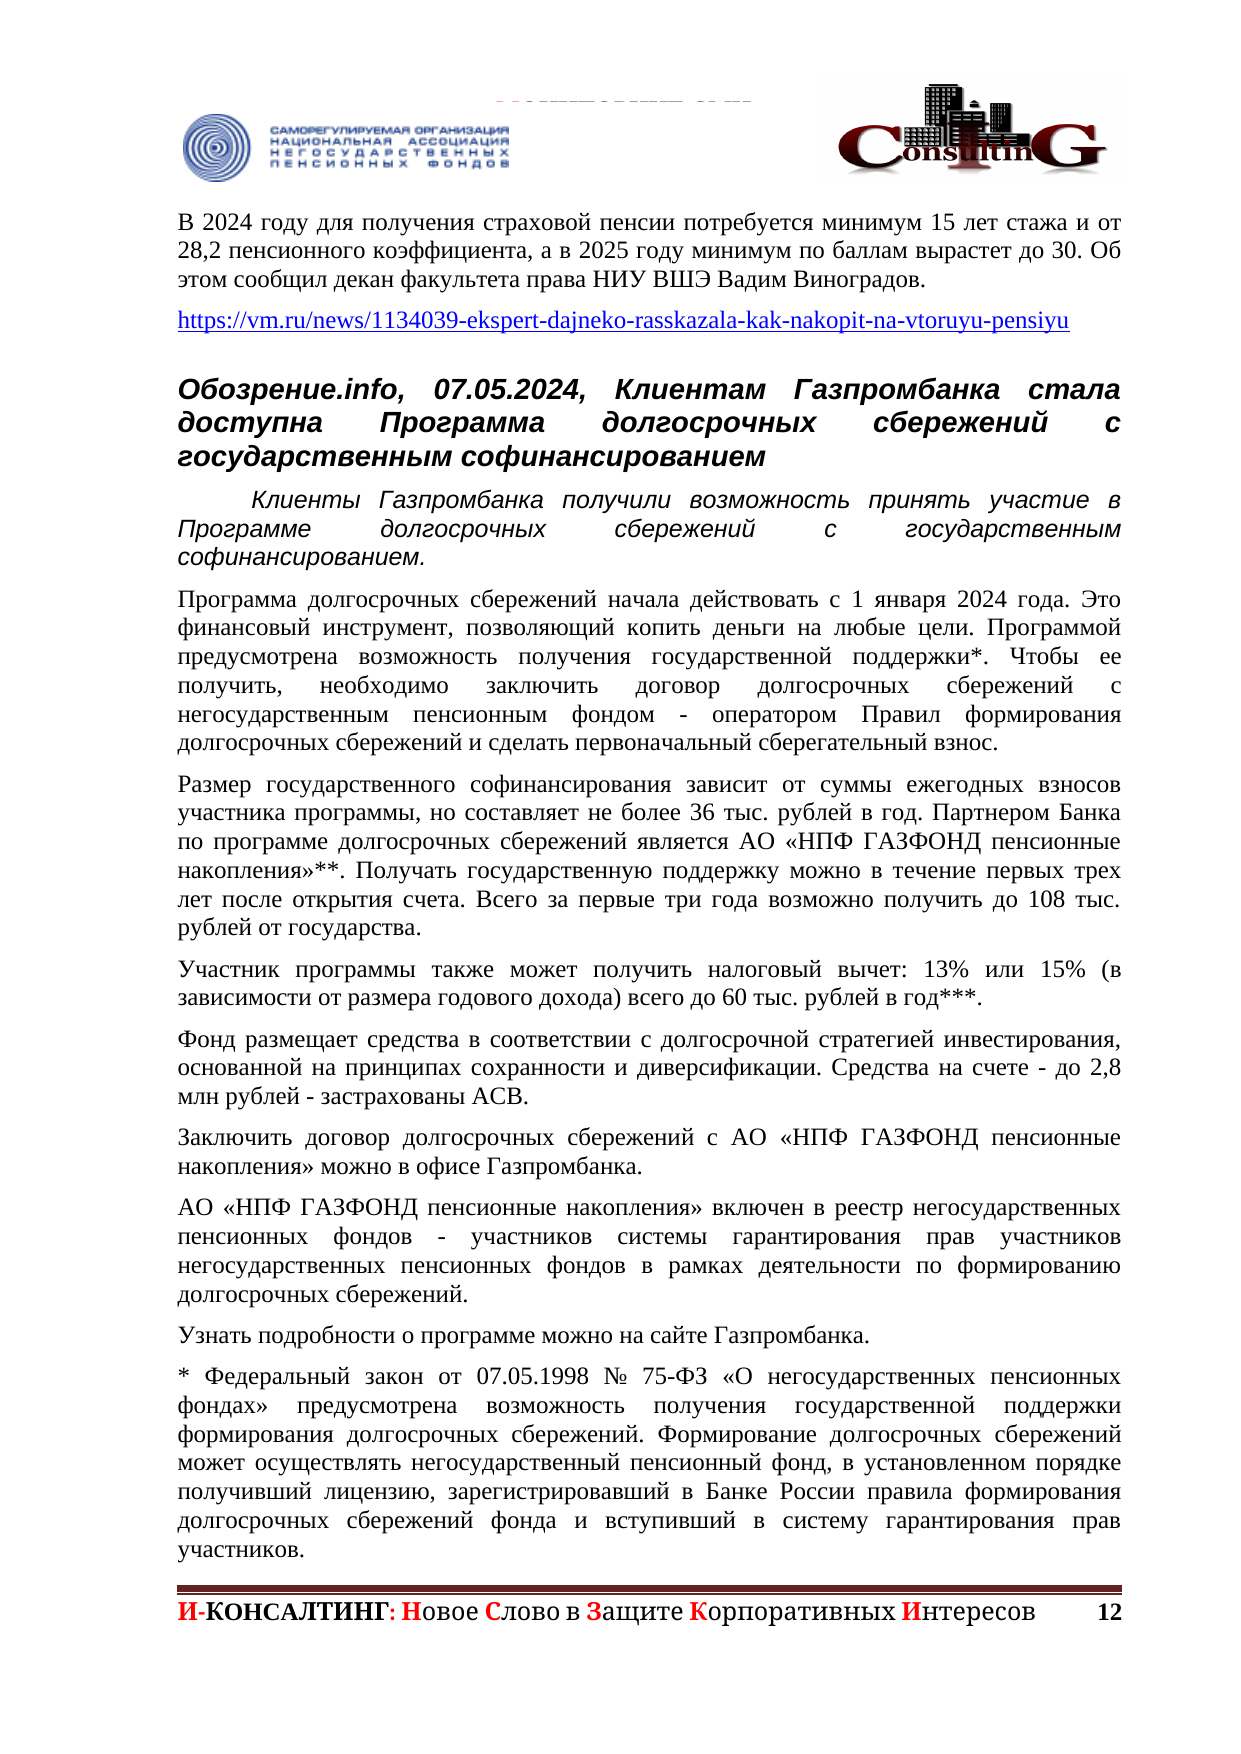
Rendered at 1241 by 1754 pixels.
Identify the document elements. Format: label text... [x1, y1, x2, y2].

text https://vm.ru/news/1134039-ekspert-dajneko-rasskazala-kak-nakopit-na-vtoruyu-pensiyu [177, 306, 1122, 334]
text Участник программы также может получить налоговый вычет: 13% или 15% (в зависимости от размера годового дохода) всего до 60 тыс. рублей в год***. [177, 954, 1122, 1011]
text Заключить договор долгосрочных сбережений с АО «НПФ ГАЗФОНД пенсионные накопления» можно в офисе Газпромбанка. [177, 1122, 1122, 1180]
text АО «НПФ ГАЗФОНД пенсионные накопления» включен в реестр негосударственных пенсионных фондов - участников системы гарантирования прав участников негосударственных пенсионных фондов в рамках деятельности по формированию долгосрочных сбережений. [177, 1192, 1122, 1307]
text Размер государственного софинансирования зависит от суммы ежегодных взносов участника программы, но составляет не более 36 тыс. рублей в год. Партнером Банка по программе долгосрочных сбережений является АО «НПФ ГАЗФОНД пенсионные накопления»**. Получать государственную поддержку можно в течение первых трех лет после открытия счета. Всего за первые три года возможно получить до 108 тыс. рублей от государства. [177, 769, 1122, 941]
text Узнать подробности о программе можно на сайте Газпромбанка. [177, 1320, 1122, 1349]
picture [821, 73, 1122, 182]
picture [183, 114, 509, 182]
subtitle Обозрение.info, 07.05.2024, Клиентам Газпромбанка стала доступна Программа долгосрочных сбережений с государственным софинансированием [177, 372, 1122, 472]
subtitle Клиенты Газпромбанка получили возможность принять участие в Программе долгосрочных сбережений с государственным софинансированием. [177, 485, 1122, 571]
text * Федеральный закон от 07.05.1998 № 75-ФЗ «О негосударственных пенсионных фондах» предусмотрена возможность получения государственной поддержки формирования долгосрочных сбережений. Формирование долгосрочных сбережений может осуществлять негосударственный пенсионный фонд, в установленном порядке получивший лицензию, зарегистрировавший в Банке России правила формирования долгосрочных сбережений фонда и вступивший в систему гарантирования прав участников. [177, 1361, 1122, 1562]
text Фонд размещает средства в соответствии с долгосрочной стратегией инвестирования, основанной на принципах сохранности и диверсификации. Средства на счете - до 2,8 млн рублей - застрахованы АСВ. [177, 1024, 1122, 1110]
text Программа долгосрочных сбережений начала действовать с 1 января 2024 года. Это финансовый инструмент, позволяющий копить деньги на любые цели. Программой предусмотрена возможность получения государственной поддержки*. Чтобы ее получить, необходимо заключить договор долгосрочных сбережений с негосударственным пенсионным фондом - оператором Правил формирования долгосрочных сбережений и сделать первоначальный сберегательный взнос. [177, 584, 1122, 756]
text В 2024 году для получения страховой пенсии потребуется минимум 15 лет стажа и от 28,2 пенсионного коэффициента, а в 2025 году минимум по баллам вырастет до 30. Об этом сообщил декан факультета права НИУ ВШЭ Вадим Виноградов. [177, 207, 1122, 293]
